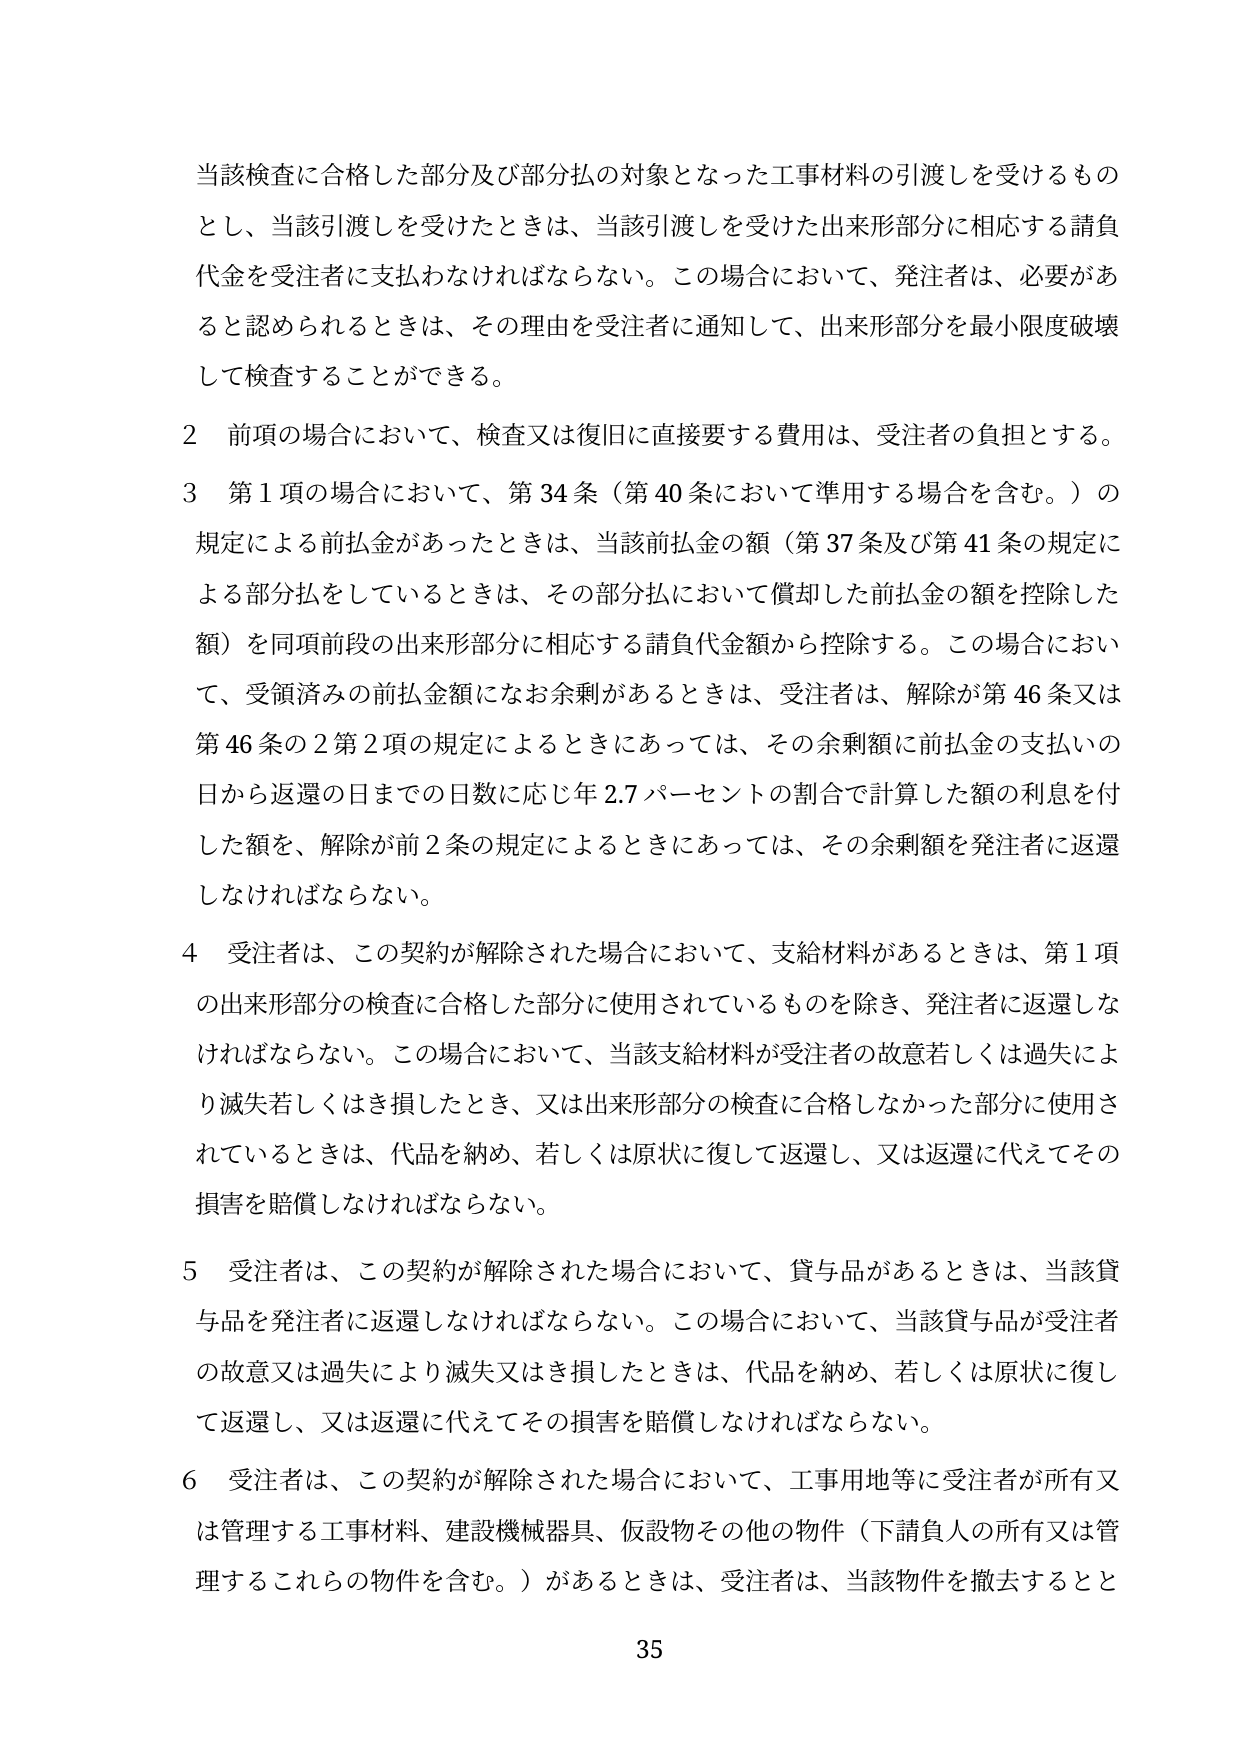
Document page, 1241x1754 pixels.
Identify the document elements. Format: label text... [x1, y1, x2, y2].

text ６ 受注者は、この契約が解除された場合において、工事用地等に受注者が所有又は管理する工事材料、建設機械器具、仮設物その他の物件（下請負人の所有又は管理するこれらの物件を含む。）があるときは、受注者は、当該物件を撤去するとともに、工事用地等を修復し、取り片付けて、発注者に明け渡さなければならない。 [177, 1454, 1122, 1604]
text ３ 第１項の場合において、第34条（第40条において準用する場合を含む。）の規定による前払金があったときは、当該前払金の額（第37条及び第41条の規定による部分払をしているときは、その部分払において償却した前払金の額を控除した額）を同項前段の出来形部分に相応する請負代金額から控除する。この場合において、受領済みの前払金額になお余剰があるときは、受注者は、解除が第46条又は第46条の２第２項の規定によるときにあっては、その余剰額に前払金の支払いの日から返還の日までの日数に応じ年2.7パーセントの割合で計算した額の利息を付した額を、解除が前２条の規定によるときにあっては、その余剰額を発注者に返還しなければならない。 [177, 467, 1122, 919]
text ２ 前項の場合において、検査又は復旧に直接要する費用は、受注者の負担とする。 [177, 408, 1122, 458]
text ５ 受注者は、この契約が解除された場合において、貸与品があるときは、当該貸与品を発注者に返還しなければならない。この場合において、当該貸与品が受注者の故意又は過失により滅失又はき損したときは、代品を納め、若しくは原状に復して返還し、又は返還に代えてその損害を賠償しなければならない。 [177, 1245, 1122, 1446]
text ４ 受注者は、この契約が解除された場合において、支給材料があるときは、第１項の出来形部分の検査に合格した部分に使用されているものを除き、発注者に返還しなければならない。この場合において、当該支給材料が受注者の故意若しくは過失により滅失若しくはき損したとき、又は出来形部分の検査に合格しなかった部分に使用されているときは、代品を納め、若しくは原状に復して返還し、又は返還に代えてその損害を賠償しなければならない。 [177, 927, 1122, 1228]
